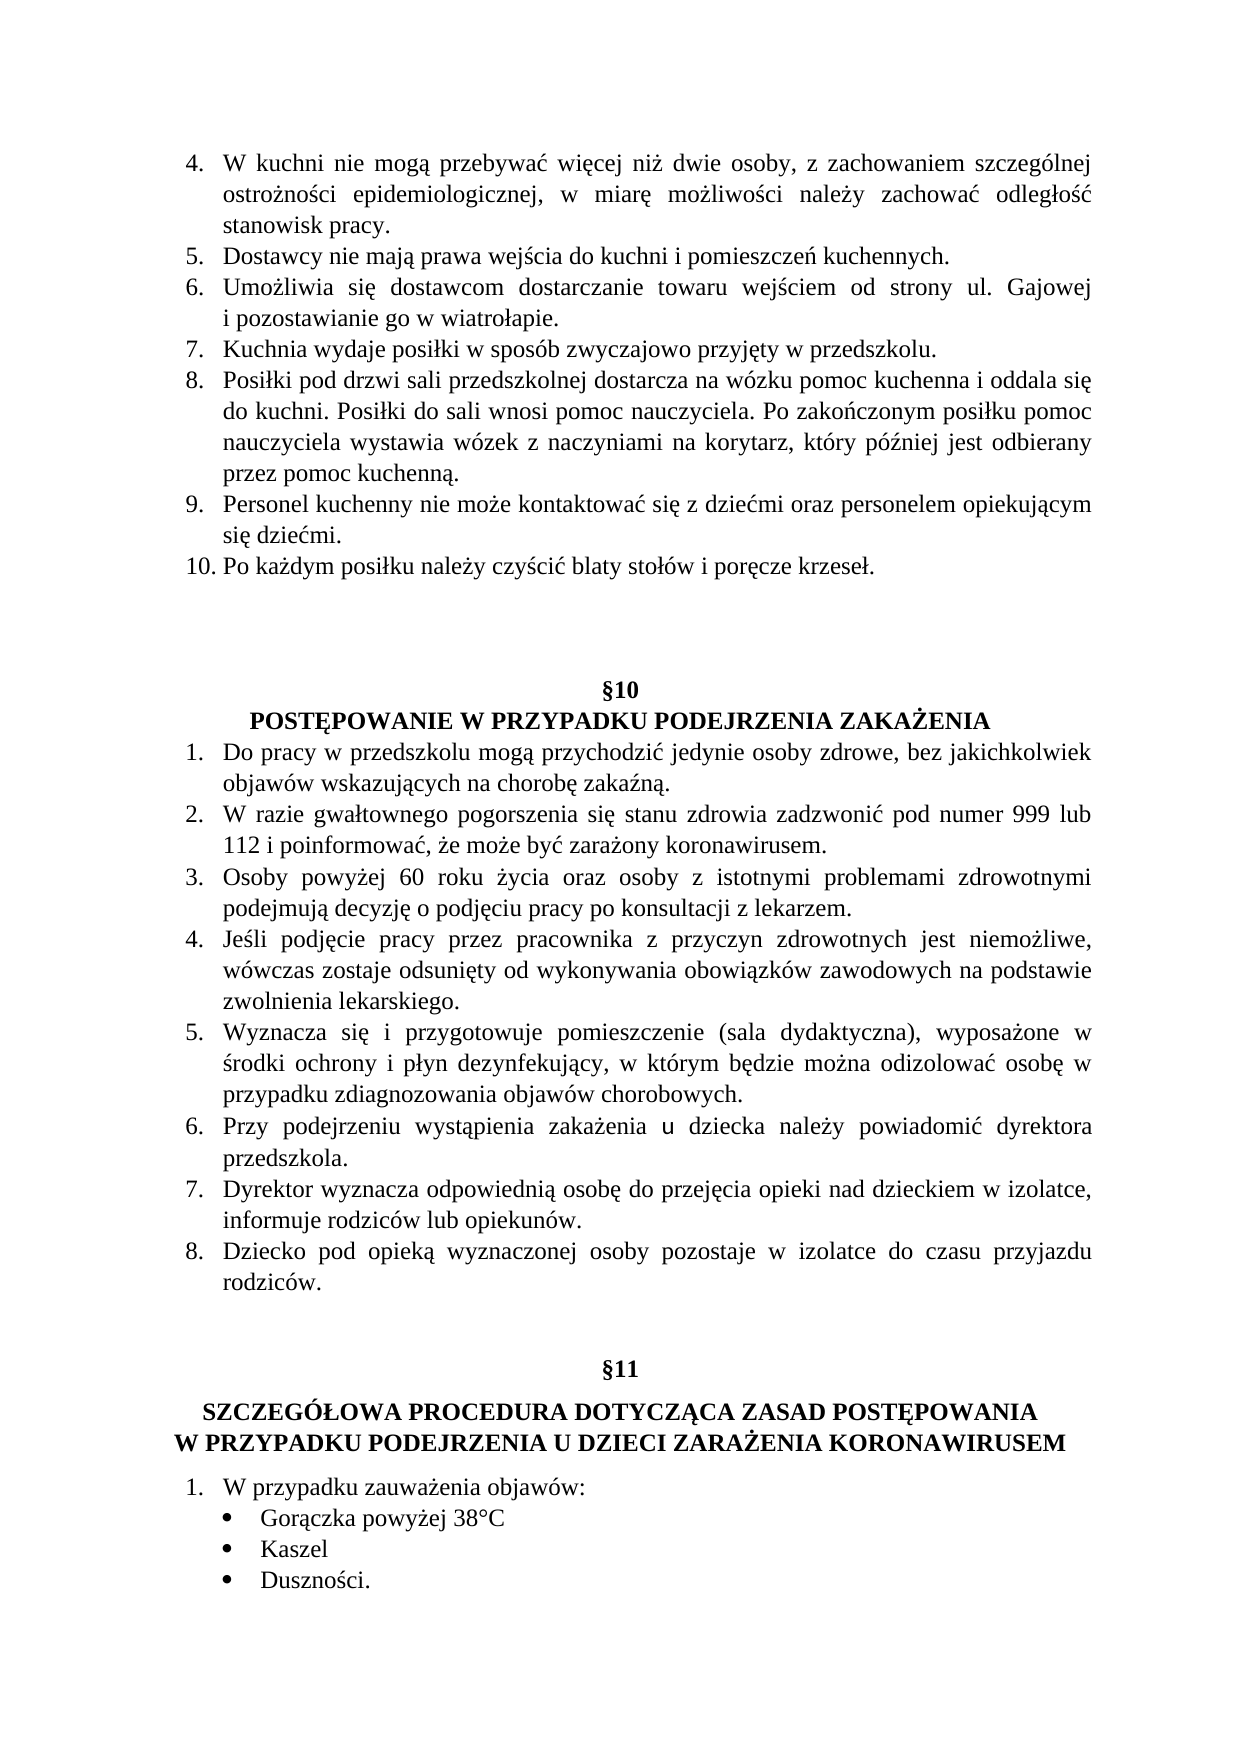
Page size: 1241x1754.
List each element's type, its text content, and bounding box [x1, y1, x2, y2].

list Umożliwia się dostawcom dostarczanie towaru wejściem od strony ul. Gajowej i pozostawianie go w wiatrołapie. [185, 272, 1093, 332]
list Personel kuchenny nie może kontaktować się z dziećmi oraz personelem opiekującym się dziećmi. [185, 489, 1093, 549]
list §10 [148, 675, 1093, 704]
list W razie gwałtownego pogorszenia się stanu zdrowia zadzwonić pod numer 999 lub 112 i poinformować, że może być zarażony koronawirusem. [185, 799, 1093, 859]
list Jeśli podjęcie pracy przez pracownika z przyczyn zdrowotnych jest niemożliwe, wówczas zostaje odsunięty od wykonywania obowiązków zawodowych na podstawie zwolnienia lekarskiego. [185, 924, 1093, 1014]
list Gorączka powyżej 38°C [223, 1503, 1093, 1532]
list W przypadku zauważenia objawów: [185, 1472, 1093, 1501]
list Dyrektor wyznacza odpowiednią osobę do przejęcia opieki nad dzieckiem w izolatce, informuje rodziców lub opiekunów. [185, 1174, 1093, 1233]
list Przy podejrzeniu wystąpienia zakażenia u dziecka należy powiadomić dyrektora przedszkola. [185, 1110, 1093, 1171]
list Do pracy w przedszkolu mogą przychodzić jedynie osoby zdrowe, bez jakichkolwiek objawów wskazujących na chorobę zakaźną. [185, 737, 1093, 797]
list Posiłki pod drzwi sali przedszkolnej dostarcza na wózku pomoc kuchenna i oddala się do kuchni. Posiłki do sali wnosi pomoc nauczyciela. Po zakończonym posiłku pomoc nauczyciela wystawia wózek z naczyniami na korytarz, który później jest odbierany przez pomoc kuchenną. [185, 365, 1093, 487]
list W kuchni nie mogą przebywać więcej niż dwie osoby, z zachowaniem szczególnej ostrożności epidemiologicznej, w miarę możliwości należy zachować odległość stanowisk pracy. [185, 148, 1093, 238]
list Wyznacza się i przygotowuje pomieszczenie (sala dydaktyczna), wyposażone w środki ochrony i płyn dezynfekujący, w którym będzie można odizolować osobę w przypadku zdiagnozowania objawów chorobowych. [185, 1017, 1093, 1108]
list POSTĘPOWANIE W PRZYPADKU PODEJRZENIA ZAKAŻENIA [148, 706, 1093, 735]
list Dostawcy nie mają prawa wejścia do kuchni i pomieszczeń kuchennych. [185, 241, 1093, 269]
list Dziecko pod opieką wyznaczonej osoby pozostaje w izolatce do czasu przyjazdu rodziców. [185, 1236, 1093, 1296]
list Kuchnia wydaje posiłki w sposób zwyczajowo przyjęty w przedszkolu. [185, 334, 1093, 363]
list Kaszel [223, 1534, 1093, 1563]
text SZCZEGÓŁOWA PROCEDURA DOTYCZĄCA ZASAD POSTĘPOWANIA W PRZYPADKU PODEJRZENIA U DZIECI ZARAŻENIA KORONAWIRUSEM [148, 1397, 1093, 1457]
list Po każdym posiłku należy czyścić blaty stołów i poręcze krzeseł. [185, 551, 1093, 580]
list Osoby powyżej 60 roku życia oraz osoby z istotnymi problemami zdrowotnymi podejmują decyzję o podjęciu pracy po konsultacji z lekarzem. [185, 862, 1093, 921]
text §11 [148, 1354, 1093, 1383]
list Duszności. [223, 1565, 1093, 1594]
